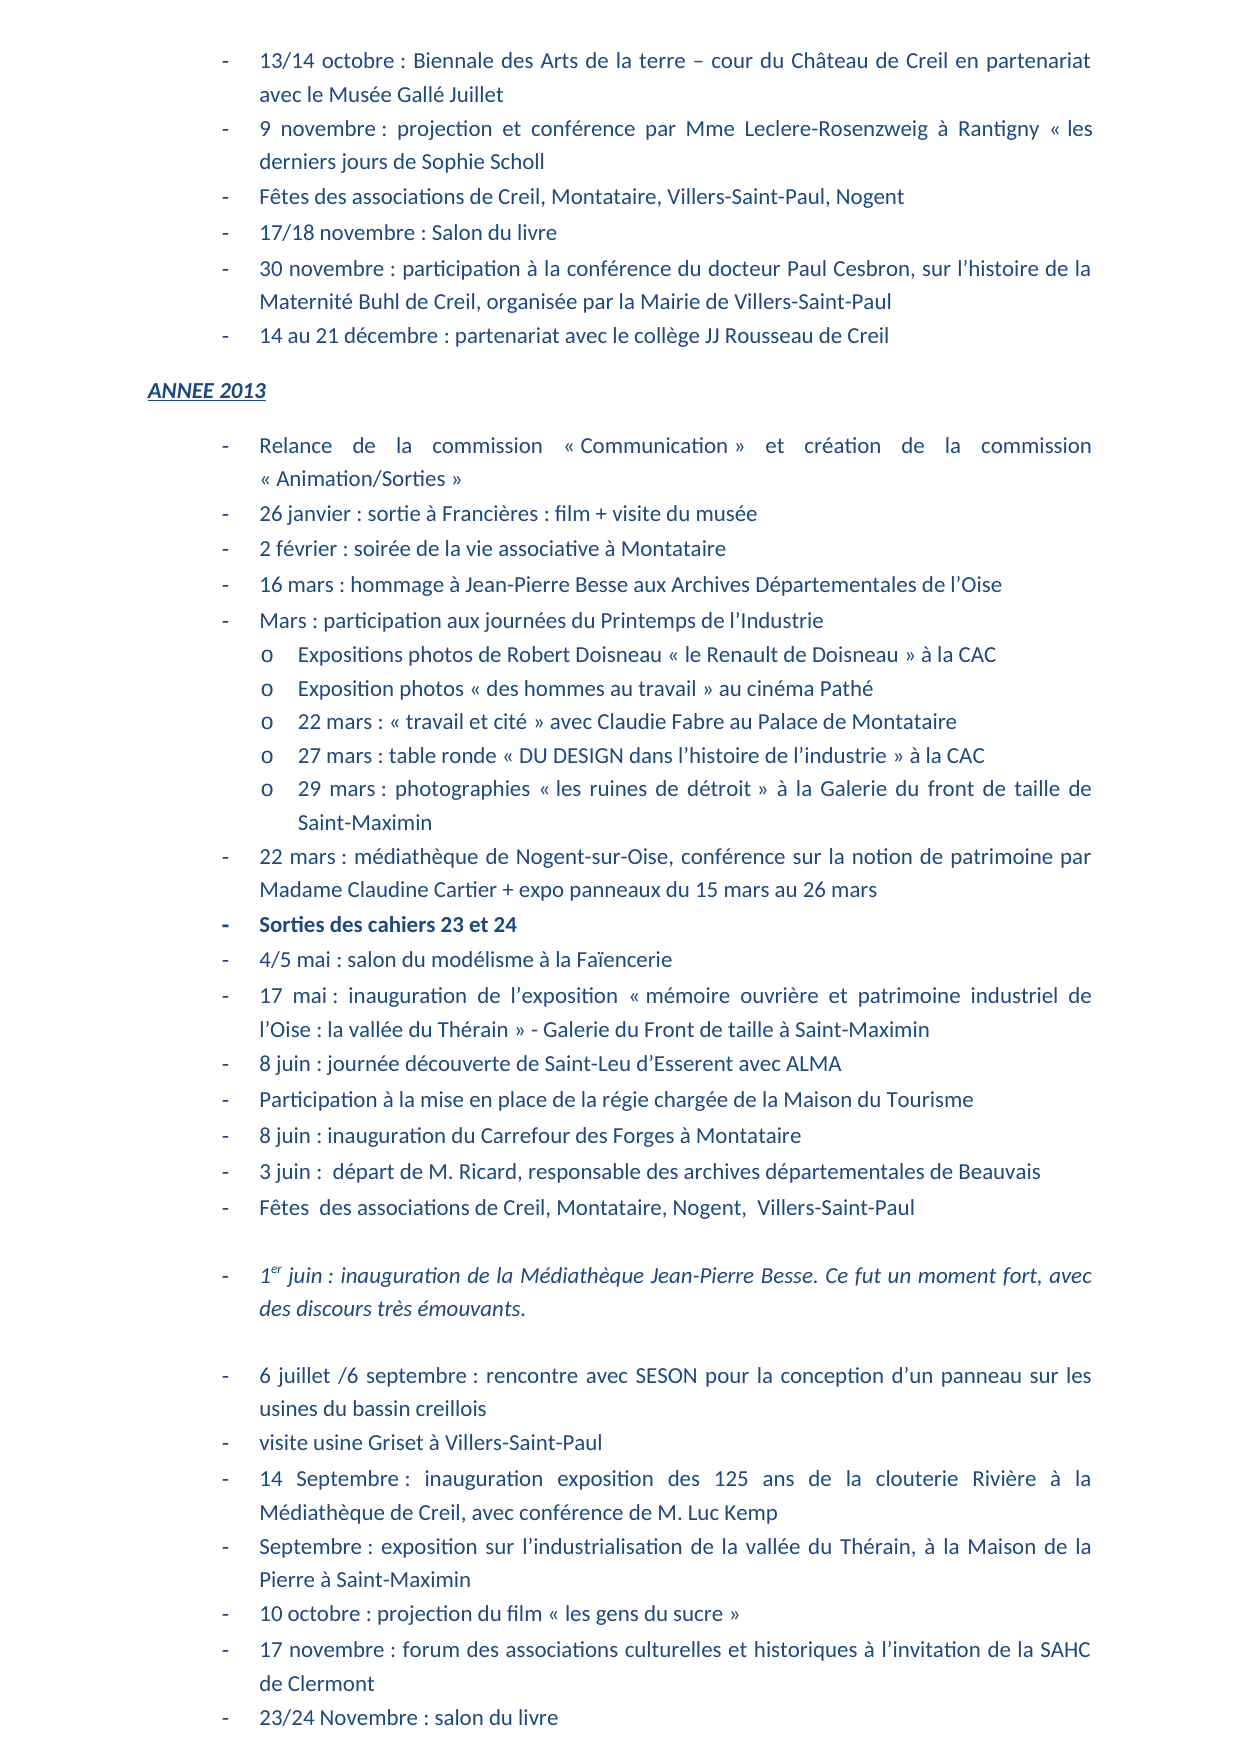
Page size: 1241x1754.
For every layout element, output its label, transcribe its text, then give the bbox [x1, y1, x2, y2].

list 22 mars : « travail et cité » avec Claudie Fabre au Palace de Montataire [260, 707, 1093, 736]
list Septembre : exposition sur l’industrialisation de la vallée du Thérain, à la Maison de la Pierre à Saint-Maximin [222, 1530, 1093, 1593]
text ANNEE 2013 [148, 376, 1093, 404]
list 17 mai : inauguration de l’exposition « mémoire ouvrière et patrimoine industriel de l’Oise : la vallée du Thérain » - Galerie du Front de taille à Saint-Maximin [222, 979, 1093, 1043]
list 13/14 octobre : Biennale des Arts de la terre – cour du Château de Creil en partenariat avec le Musée Gallé Juillet [222, 44, 1093, 108]
list 1er juin : inauguration de la Médiathèque Jean-Pierre Besse. Ce fut un moment fort, avec des discours très émouvants. [222, 1259, 1093, 1322]
list 26 janvier : sortie à Francières : film + visite du musée [222, 496, 1093, 528]
list 2 février : soirée de la vie associative à Montataire [222, 532, 1093, 564]
list 3 juin : départ de M. Ricard, responsable des archives départementales de Beauvais [222, 1155, 1093, 1186]
list 27 mars : table ronde « DU DESIGN dans l’histoire de l’industrie » à la CAC [260, 741, 1093, 770]
list 17/18 novembre : Salon du livre [222, 216, 1093, 247]
list Mars : participation aux journées du Printemps de l’Industrie [222, 604, 1093, 636]
list 8 juin : journée découverte de Saint-Leu d’Esserent avec ALMA [222, 1047, 1093, 1078]
list Sorties des cahiers 23 et 24 [222, 907, 1093, 939]
list 9 novembre : projection et conférence par Mme Leclere-Rosenzweig à Rantigny « les derniers jours de Sophie Scholl [222, 112, 1093, 175]
list Fêtes des associations de Creil, Montataire, Villers-Saint-Paul, Nogent [222, 179, 1093, 211]
list visite usine Griset à Villers-Saint-Paul [222, 1426, 1093, 1457]
list Exposition photos « des hommes au travail » au cinéma Pathé [260, 674, 1093, 703]
list 14 Septembre : inauguration exposition des 125 ans de la clouterie Rivière à la Médiathèque de Creil, avec conférence de M. Luc Kemp [222, 1462, 1093, 1526]
list 17 novembre : forum des associations culturelles et historiques à l’invitation de la SAHC de Clermont [222, 1633, 1093, 1697]
list 23/24 Novembre : salon du livre [222, 1701, 1093, 1732]
list 6 juillet /6 septembre : rencontre avec SESON pour la conception d’un panneau sur les usines du bassin creillois [222, 1359, 1093, 1422]
list Fêtes des associations de Creil, Montataire, Nogent, Villers-Saint-Paul [222, 1191, 1093, 1222]
list 8 juin : inauguration du Carrefour des Forges à Montataire [222, 1119, 1093, 1150]
list 10 octobre : projection du film « les gens du sucre » [222, 1597, 1093, 1629]
list Relance de la commission « Communication » et création de la commission « Animation/Sorties » [222, 429, 1093, 492]
list 4/5 mai : salon du modélisme à la Faïencerie [222, 943, 1093, 975]
list Expositions photos de Robert Doisneau « le Renault de Doisneau » à la CAC [260, 640, 1093, 669]
list 14 au 21 décembre : partenariat avec le collège JJ Rousseau de Creil [222, 319, 1093, 350]
list Participation à la mise en place de la régie chargée de la Maison du Tourisme [222, 1083, 1093, 1114]
list 30 novembre : participation à la conférence du docteur Paul Cesbron, sur l’histoire de la Maternité Buhl de Creil, organisée par la Mairie de Villers-Saint-Paul [222, 251, 1093, 315]
list 16 mars : hommage à Jean-Pierre Besse aux Archives Départementales de l’Oise [222, 568, 1093, 599]
list 29 mars : photographies « les ruines de détroit » à la Galerie du front de taille de Saint-Maximin [260, 774, 1093, 836]
list 22 mars : médiathèque de Nogent-sur-Oise, conférence sur la notion de patrimoine par Madame Claudine Cartier + expo panneaux du 15 mars au 26 mars [222, 840, 1093, 903]
